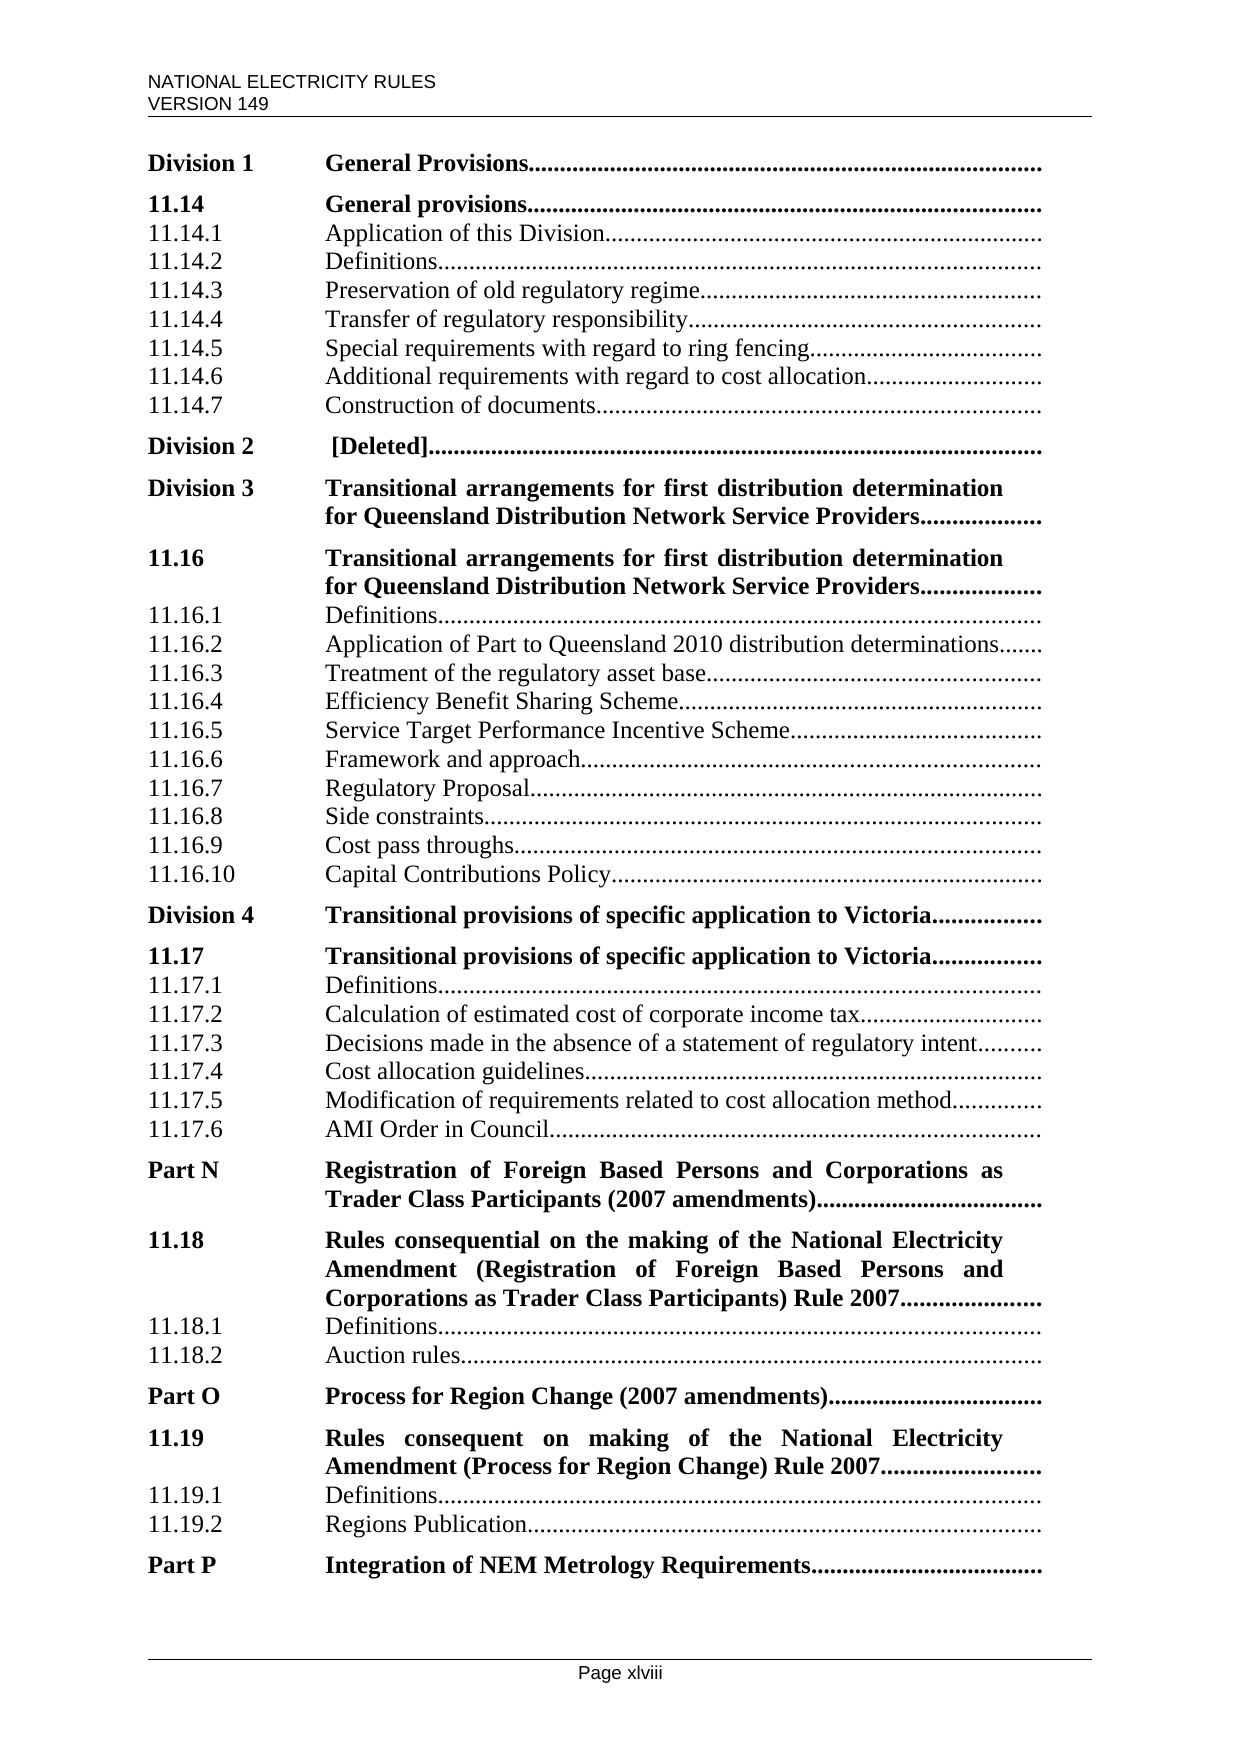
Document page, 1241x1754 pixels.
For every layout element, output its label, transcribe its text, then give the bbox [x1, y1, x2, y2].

text 11.16.6 Framework and approach 1395 [148, 744, 1004, 773]
text 11.17.2 Calculation of estimated cost of corporate income tax 1397 [148, 999, 1004, 1028]
text 11.14.5 Special requirements with regard to ring fencing 1392 [148, 333, 1004, 361]
text 11.16 Transitional arrangements for first distribution determination for Queensland Distribution Network Service Providers 1394 [148, 543, 1004, 600]
text Division 1 General Provisions 1390 [148, 148, 1004, 176]
text 11.16.4 Efficiency Benefit Sharing Scheme 1395 [148, 686, 1004, 715]
text 11.17.3 Decisions made in the absence of a statement of regulatory intent 1397 [148, 1028, 1004, 1056]
text 11.16.5 Service Target Performance Incentive Scheme 1395 [148, 715, 1004, 744]
text 11.16.2 Application of Part to Queensland 2010 distribution determinations 1394 [148, 629, 1004, 658]
text 11.14.4 Transfer of regulatory responsibility 1392 [148, 304, 1004, 333]
text 11.16.1 Definitions 1394 [148, 600, 1004, 629]
text Division 2 [Deleted] 1394 [148, 431, 1004, 460]
text Division 3 Transitional arrangements for first distribution determination for Queensland Distribution Network Service Providers 1394 [148, 473, 1004, 530]
text 11.18.2 Auction rules 1399 [148, 1340, 1004, 1369]
text 11.14 General provisions 1390 [148, 189, 1004, 218]
text Part N Registration of Foreign Based Persons and Corporations as Trader Class Participants (2007 amendments) 1399 [148, 1155, 1004, 1213]
text 11.17 Transitional provisions of specific application to Victoria 1397 [148, 941, 1004, 970]
text 11.14.6 Additional requirements with regard to cost allocation 1393 [148, 361, 1004, 390]
text 11.17.4 Cost allocation guidelines 1398 [148, 1056, 1004, 1085]
text 11.16.10 Capital Contributions Policy 1396 [148, 859, 1004, 888]
text 11.17.6 AMI Order in Council 1399 [148, 1114, 1004, 1143]
text 11.19.2 Regions Publication 1400 [148, 1509, 1004, 1538]
text Part O Process for Region Change (2007 amendments) 1400 [148, 1381, 1004, 1410]
text 11.16.8 Side constraints 1396 [148, 801, 1004, 830]
text 11.14.7 Construction of documents 1393 [148, 390, 1004, 419]
text 11.18.1 Definitions 1399 [148, 1311, 1004, 1340]
text 11.14.3 Preservation of old regulatory regime 1391 [148, 275, 1004, 304]
text 11.16.3 Treatment of the regulatory asset base 1394 [148, 658, 1004, 686]
text Part P Integration of NEM Metrology Requirements 1400 [148, 1550, 1004, 1579]
text 11.16.7 Regulatory Proposal 1395 [148, 773, 1004, 801]
text Division 4 Transitional provisions of specific application to Victoria 1397 [148, 900, 1004, 929]
text 11.14.1 Application of this Division 1390 [148, 218, 1004, 246]
text 11.19 Rules consequent on making of the National Electricity Amendment (Process for Region Change) Rule 2007 1400 [148, 1423, 1004, 1480]
text 11.17.1 Definitions 1397 [148, 970, 1004, 999]
text 11.19.1 Definitions 1400 [148, 1480, 1004, 1509]
text 11.14.2 Definitions 1390 [148, 246, 1004, 275]
text 11.16.9 Cost pass throughs 1396 [148, 830, 1004, 859]
text 11.17.5 Modification of requirements related to cost allocation method 1398 [148, 1085, 1004, 1114]
text 11.18 Rules consequential on the making of the National Electricity Amendment (Registration of Foreign Based Persons and Corporations as Trader Class Participants) Rule 2007 1399 [148, 1225, 1004, 1311]
